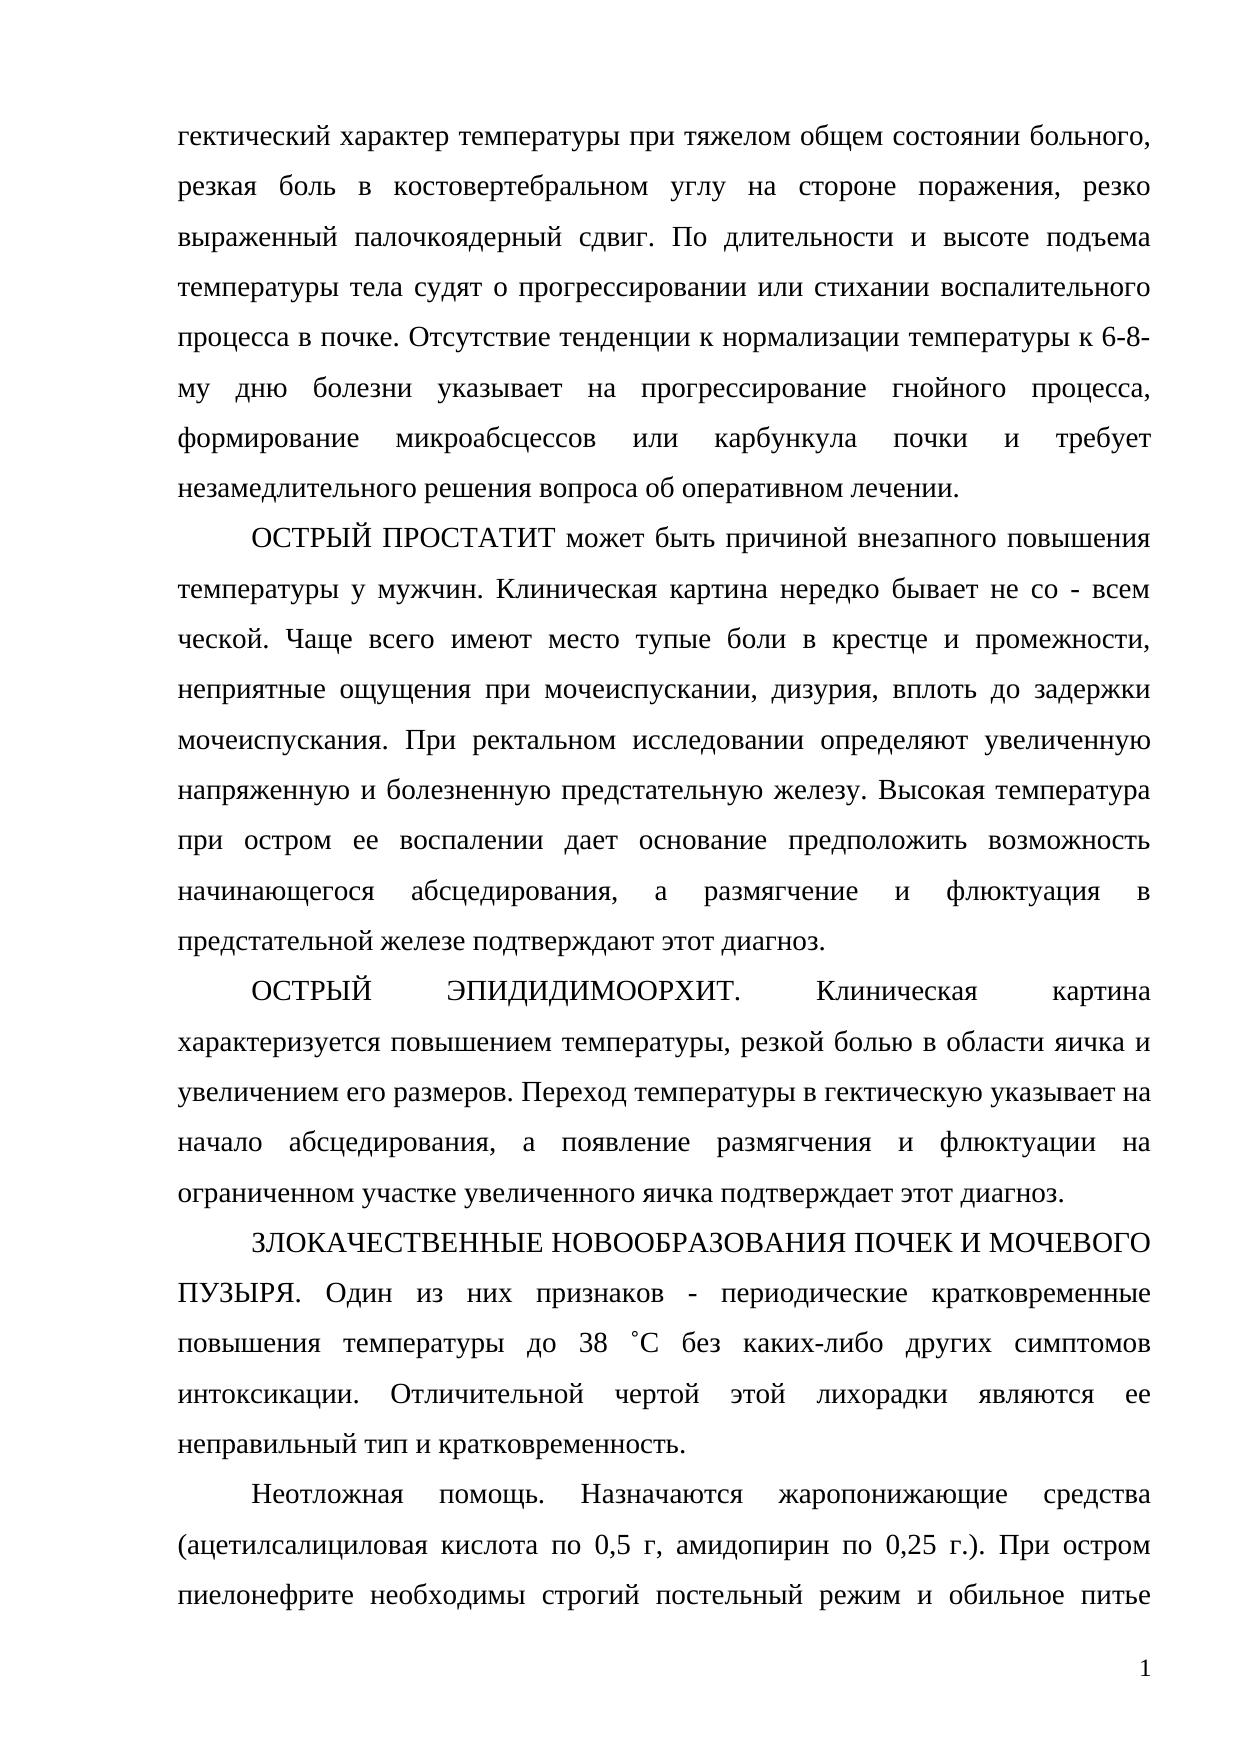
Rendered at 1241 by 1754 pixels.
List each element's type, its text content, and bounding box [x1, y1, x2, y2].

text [177, 118, 1152, 504]
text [177, 1477, 1152, 1611]
text ОСТРЫЙ ПРОСТАТИТ может быть причиной внезапного повышения температуры у мужчин. Клиническая картина нередко бывает не со - всем ческой. Чаще всего имеют место тупые боли в крестце и промежности, неприятные ощущения при мочеиспускании, дизурия, вплоть до задержки мочеиспускания. При ректальном исследовании определяют увеличенную напряженную и болезненную предстательную железу. Высокая температура при остром ее воспалении дает основание предположить возможность начинающегося абсцедирования, а размягчение и флюктуация в предстательной железе подтверждают этот диагноз. [177, 521, 1152, 957]
text ЗЛОКАЧЕСТВЕННЫЕ НОВООБРАЗОВАНИЯ ПОЧЕК И МОЧЕВОГО ПУЗЫРЯ. Один из них признаков - периодические кратковременные повышения температуры до 38 ˚С без каких-либо других симптомов интоксикации. Отличительной чертой этой лихорадки являются ее неправильный тип и кратковременность. [177, 1225, 1152, 1460]
text ОСТРЫЙ ЭПИДИДИМООРХИТ. Клиническая картина характеризуется повышением температуры, резкой болью в области яичка и увеличением его размеров. Переход температуры в гектическую указывает на начало абсцедирования, а появление размягчения и флюктуации на ограниченном участке увеличенного яичка подтверждает этот диагноз. [177, 973, 1152, 1208]
